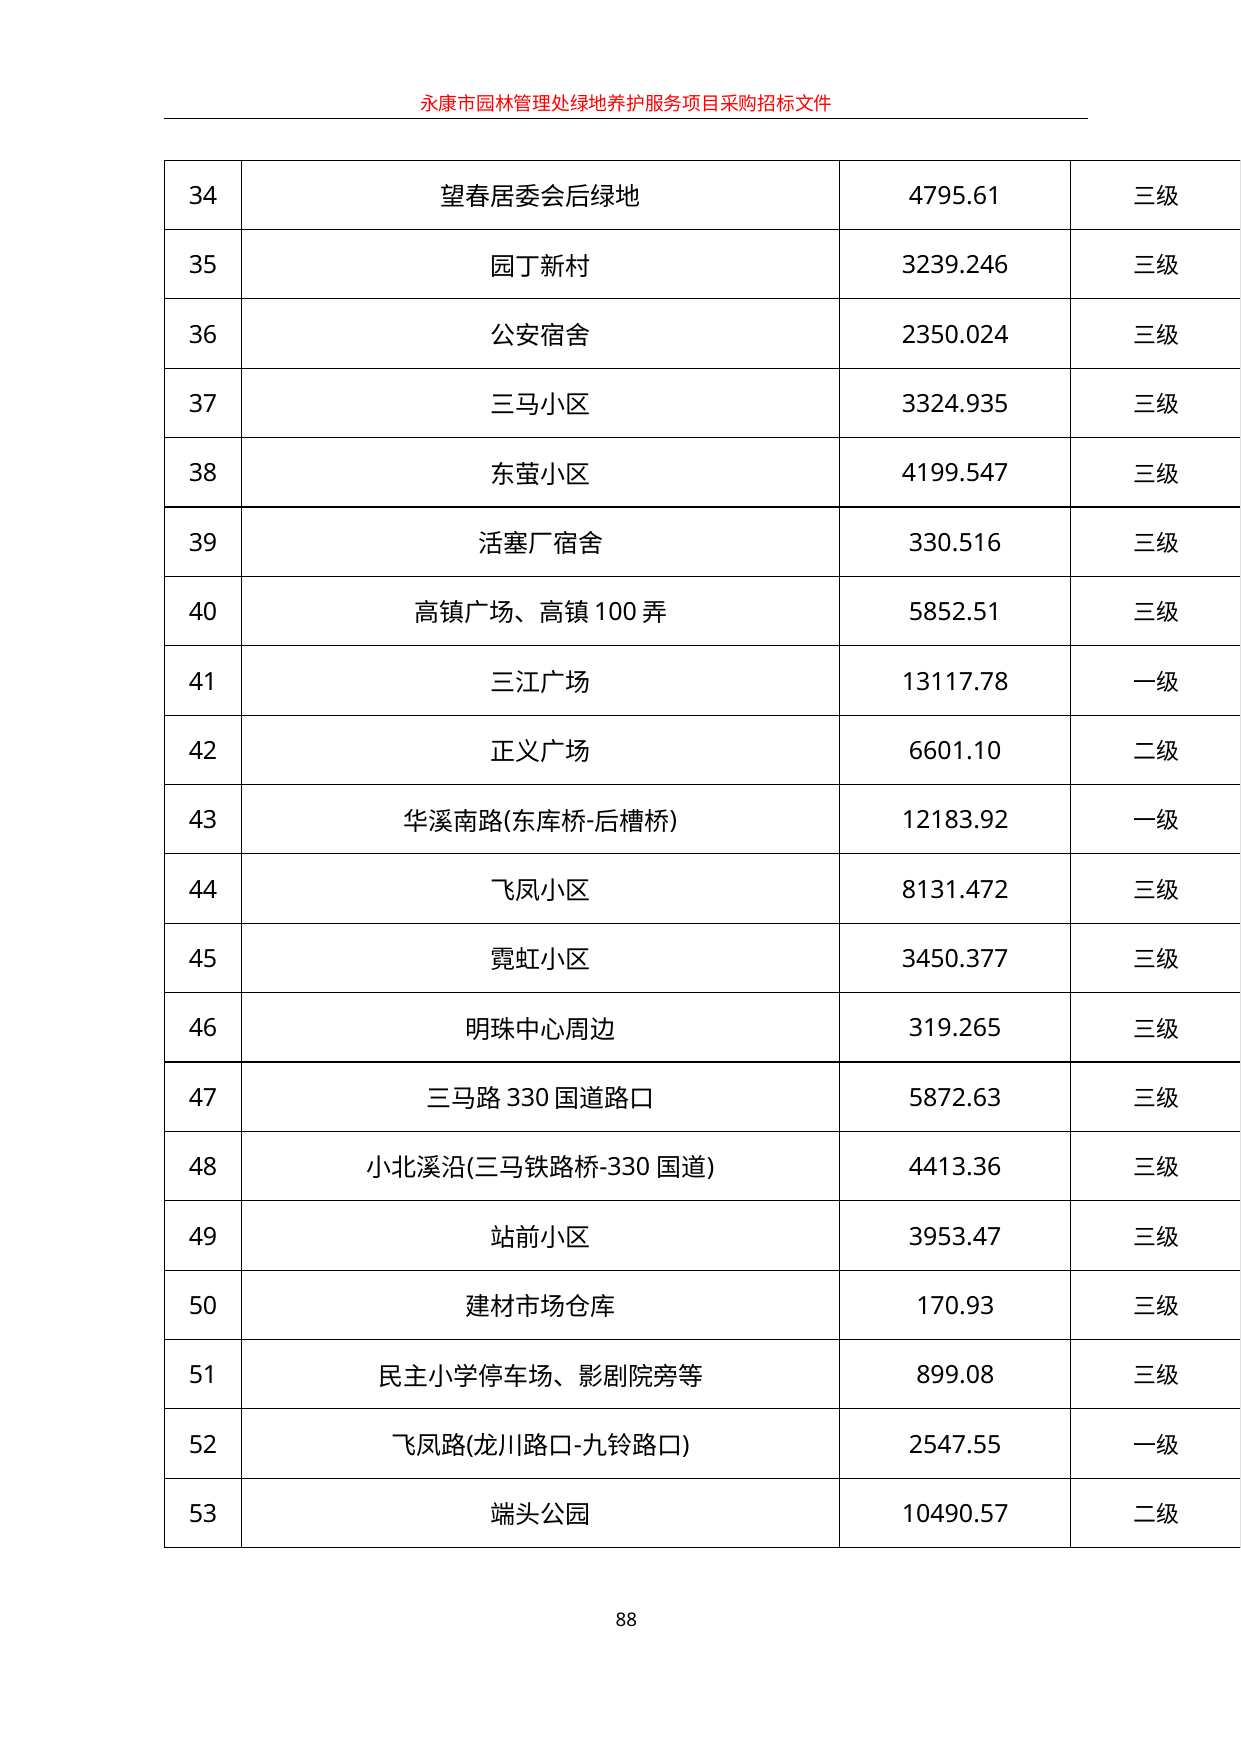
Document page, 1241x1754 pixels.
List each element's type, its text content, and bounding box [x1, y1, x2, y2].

table_cell 3953.47 [840, 1201, 1070, 1269]
table_cell 站前小区 [242, 1201, 839, 1269]
table_cell 38 [165, 438, 241, 506]
table_cell 霓虹小区 [242, 924, 839, 992]
table_cell 45 [165, 924, 241, 992]
table_cell 二级 [1071, 716, 1240, 784]
table_cell 三级 [1071, 1340, 1240, 1408]
table_cell 三级 [1071, 161, 1240, 229]
table_cell 2547.55 [840, 1409, 1070, 1478]
table_cell 三级 [1071, 924, 1240, 992]
table_cell 三级 [1071, 230, 1240, 298]
table_cell 41 [165, 646, 241, 714]
table_cell 三级 [1071, 1271, 1240, 1339]
table_cell 44 [165, 854, 241, 923]
table_cell 二级 [1071, 1479, 1240, 1547]
table_cell 5872.63 [840, 1063, 1070, 1131]
table_cell 51 [165, 1340, 241, 1408]
table_cell 正义广场 [242, 716, 839, 784]
table_cell 望春居委会后绿地 [242, 161, 839, 229]
table_cell 4795.61 [840, 161, 1070, 229]
table_cell 4413.36 [840, 1132, 1070, 1200]
table_cell 6601.10 [840, 716, 1070, 784]
table_cell 899.08 [840, 1340, 1070, 1408]
table_cell 三级 [1071, 299, 1240, 368]
table_cell 三马小区 [242, 369, 839, 437]
table_cell 2350.024 [840, 299, 1070, 368]
table_cell 3324.935 [840, 369, 1070, 437]
table_cell 飞凤小区 [242, 854, 839, 923]
table_cell 三级 [1071, 438, 1240, 506]
table_cell 35 [165, 230, 241, 298]
table_cell 46 [165, 993, 241, 1061]
table_cell 37 [165, 369, 241, 437]
table_cell 三级 [1071, 1132, 1240, 1200]
table_cell 东萤小区 [242, 438, 839, 506]
table_cell 8131.472 [840, 854, 1070, 923]
table_cell 明珠中心周边 [242, 993, 839, 1061]
table_cell 三级 [1071, 854, 1240, 923]
table_cell 一级 [1071, 1409, 1240, 1478]
table_cell 3239.246 [840, 230, 1070, 298]
table_cell 活塞厂宿舍 [242, 508, 839, 576]
table_cell 40 [165, 577, 241, 645]
table_cell 42 [165, 716, 241, 784]
table_cell 三级 [1071, 577, 1240, 645]
table_cell 52 [165, 1409, 241, 1478]
table_cell 3450.377 [840, 924, 1070, 992]
table_cell 47 [165, 1063, 241, 1131]
table_cell 民主小学停车场、影剧院旁等 [242, 1340, 839, 1408]
table_cell 10490.57 [840, 1479, 1070, 1547]
table_cell 一级 [1071, 646, 1240, 714]
table_cell 三级 [1071, 508, 1240, 576]
table_cell 170.93 [840, 1271, 1070, 1339]
table_cell 三级 [1071, 1063, 1240, 1131]
table_cell 12183.92 [840, 785, 1070, 853]
table_cell 三级 [1071, 1201, 1240, 1269]
table_cell 48 [165, 1132, 241, 1200]
table_cell 5852.51 [840, 577, 1070, 645]
table_cell 39 [165, 508, 241, 576]
table_cell 华溪南路(东库桥-后槽桥) [242, 785, 839, 853]
table_cell 50 [165, 1271, 241, 1339]
table_cell 端头公园 [242, 1479, 839, 1547]
table_cell 三级 [1071, 993, 1240, 1061]
table_cell 330.516 [840, 508, 1070, 576]
table_cell 36 [165, 299, 241, 368]
table_cell 34 [165, 161, 241, 229]
table_cell 319.265 [840, 993, 1070, 1061]
table_cell 4199.547 [840, 438, 1070, 506]
table_cell 53 [165, 1479, 241, 1547]
table_cell 13117.78 [840, 646, 1070, 714]
table_cell 43 [165, 785, 241, 853]
table_cell 建材市场仓库 [242, 1271, 839, 1339]
table_cell 高镇广场、高镇100弄 [242, 577, 839, 645]
table_cell 一级 [1071, 785, 1240, 853]
table_cell 小北溪沿(三马铁路桥-330 国道) [242, 1132, 839, 1200]
table_cell 公安宿舍 [242, 299, 839, 368]
table_cell 三江广场 [242, 646, 839, 714]
table_cell 49 [165, 1201, 241, 1269]
table_cell 三马路330国道路口 [242, 1063, 839, 1131]
table_cell 园丁新村 [242, 230, 839, 298]
table_cell 三级 [1071, 369, 1240, 437]
table_cell 飞凤路(龙川路口-九铃路口) [242, 1409, 839, 1478]
